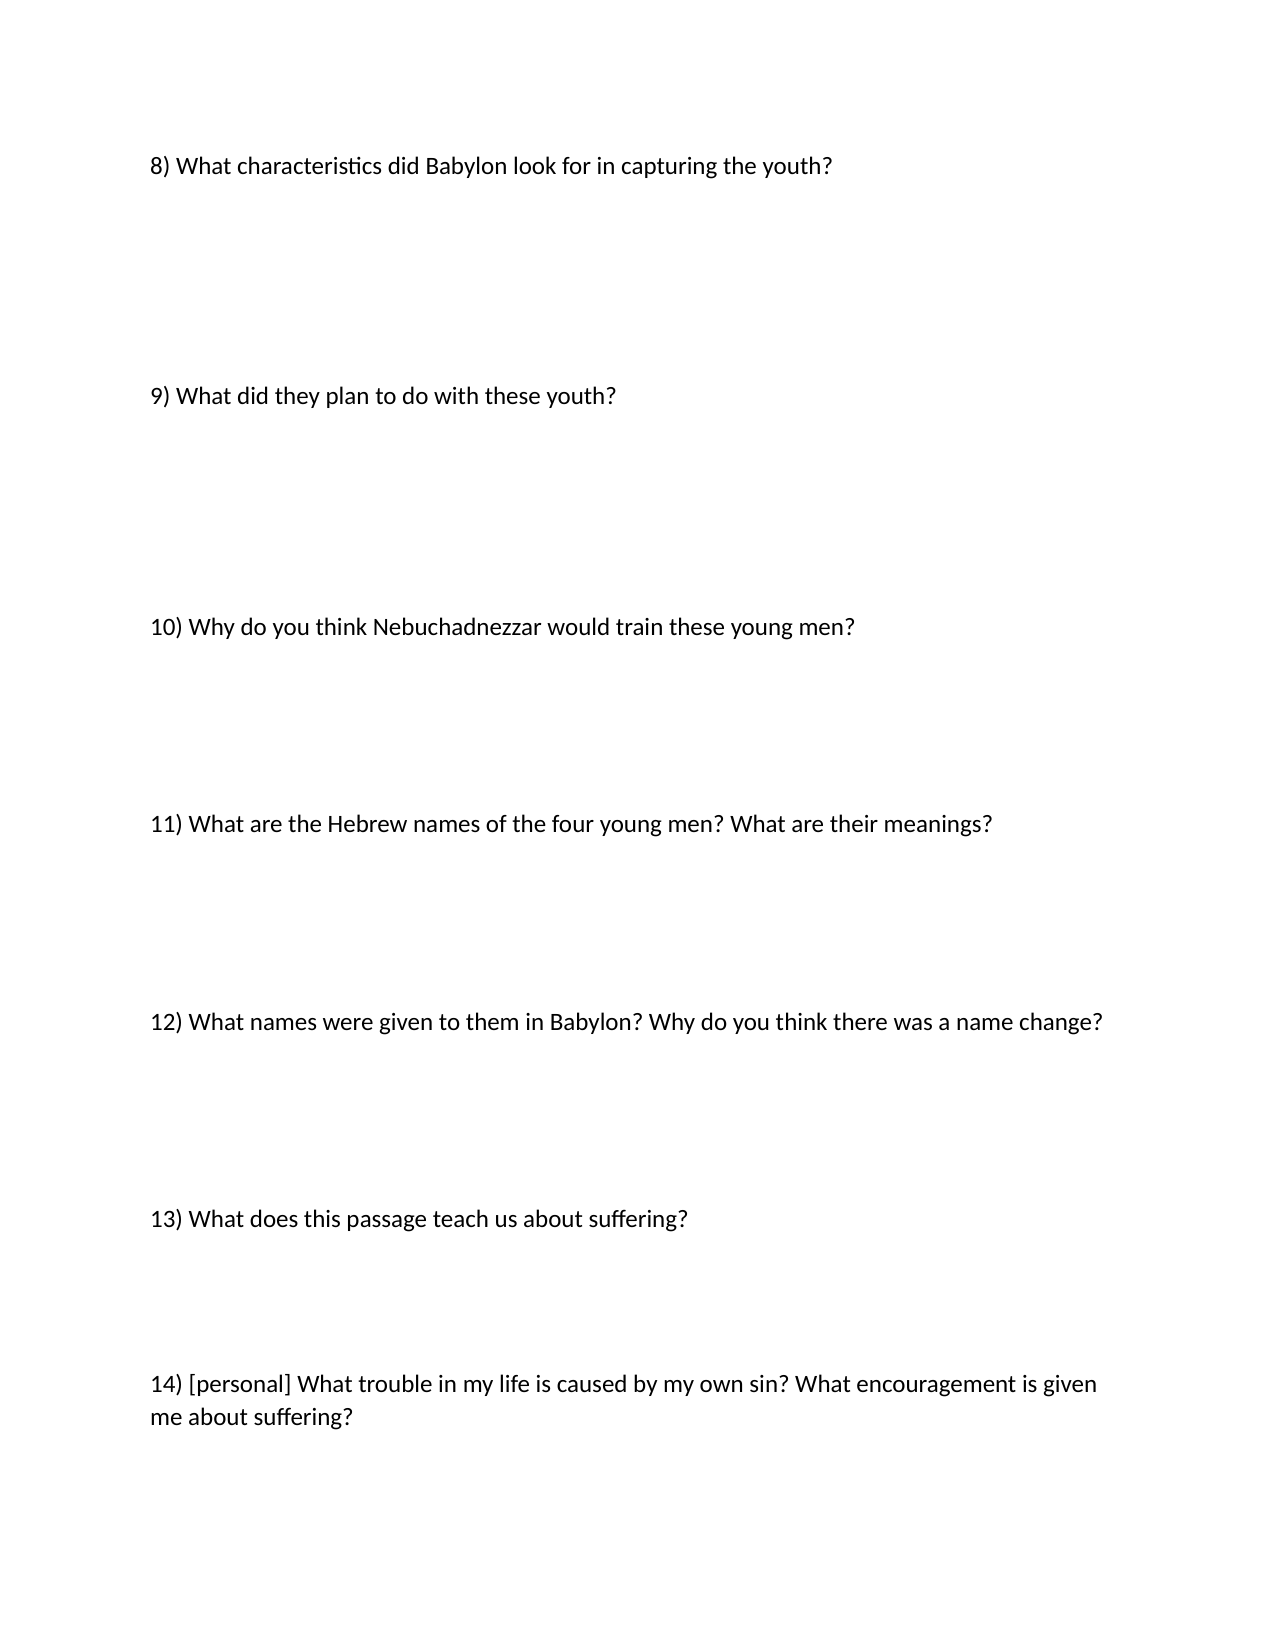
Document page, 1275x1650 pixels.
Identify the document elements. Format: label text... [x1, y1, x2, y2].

text 11) What are the Hebrew names of the four young men? What are their meanings? [150, 808, 1125, 839]
text 9) What did they plan to do with these youth? [150, 380, 1125, 411]
text 12) What names were given to them in Babylon? Why do you think there was a name change? [150, 1006, 1125, 1036]
text 13) What does this passage teach us about suffering? [150, 1203, 1125, 1234]
text 14) [personal] What trouble in my life is caused by my own sin? What encouragement is given me about suffering? [150, 1368, 1125, 1431]
text 8) What characteristics did Babylon look for in capturing the youth? [150, 150, 1125, 181]
text 10) Why do you think Nebuchadnezzar would train these young men? [150, 611, 1125, 641]
